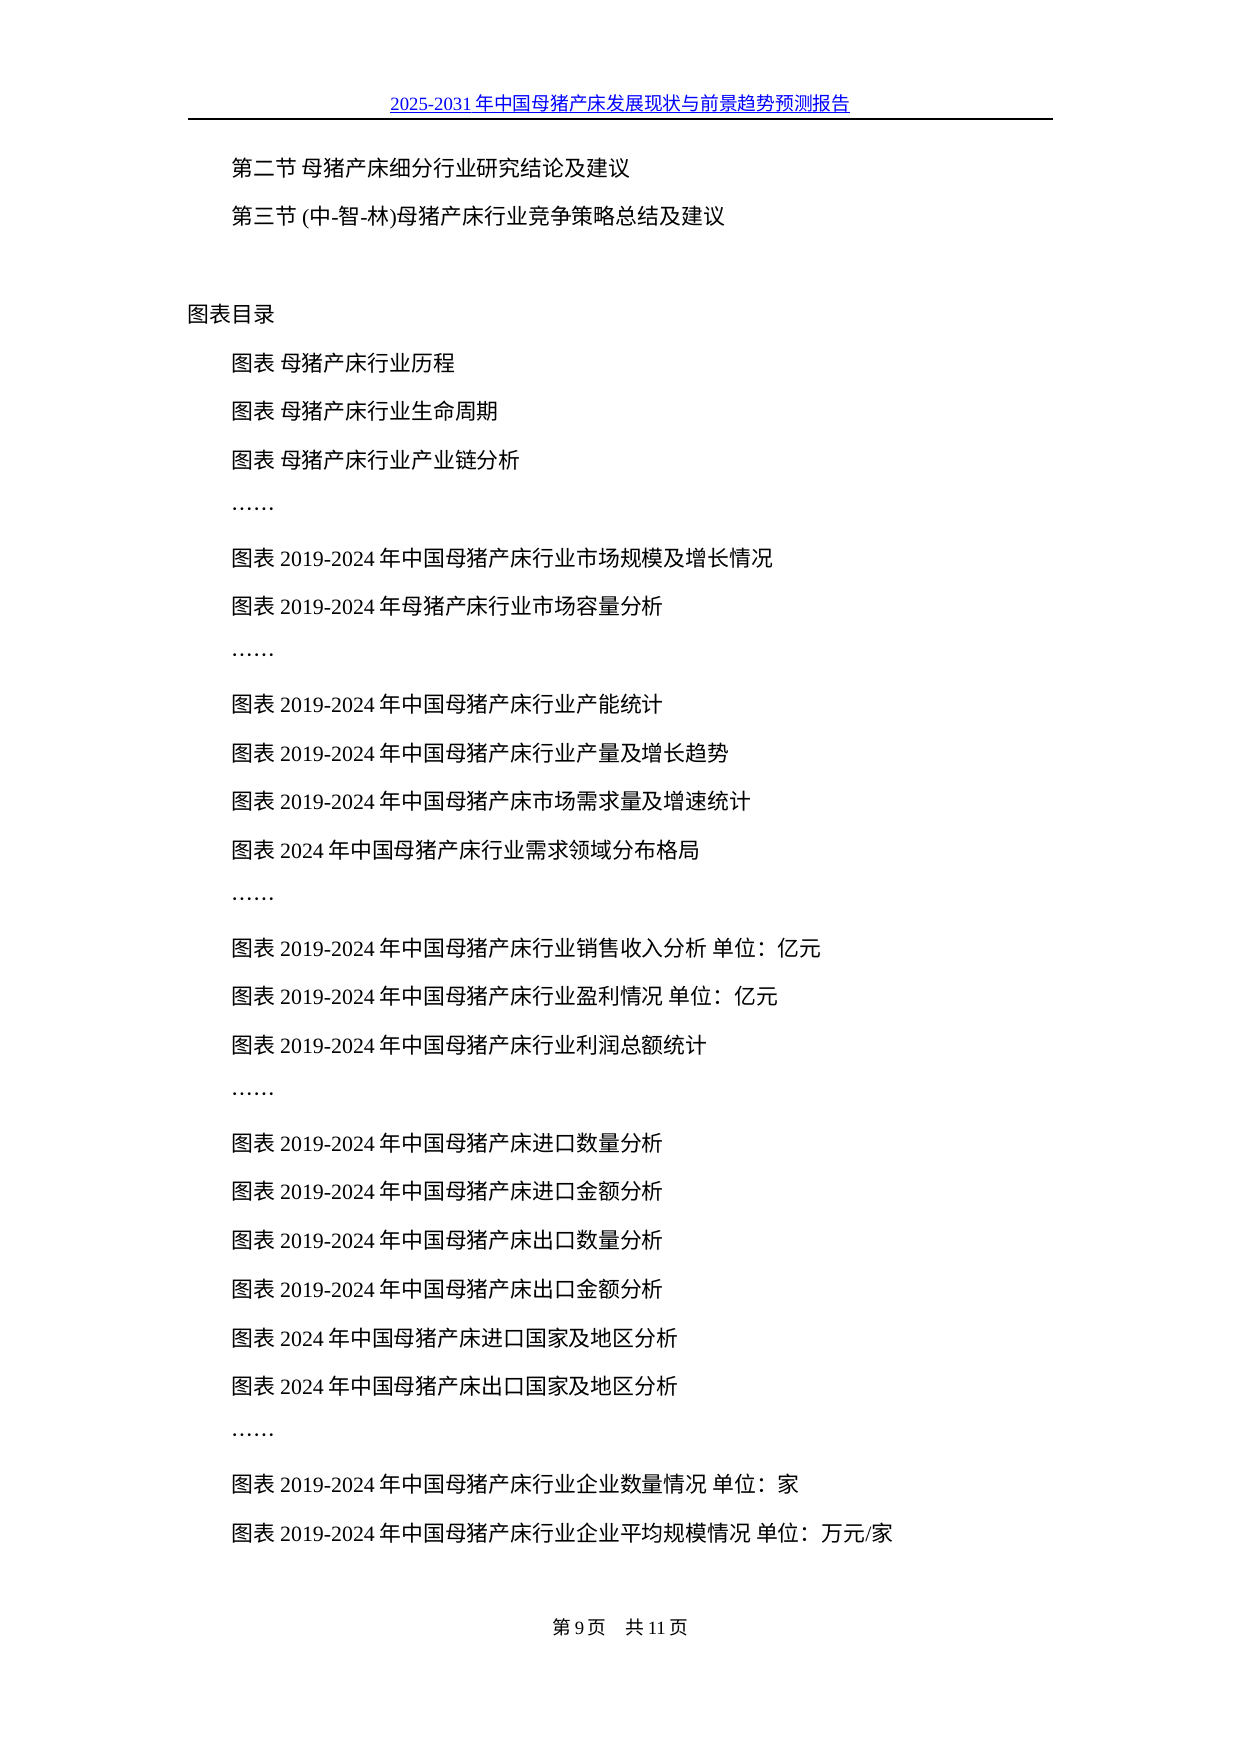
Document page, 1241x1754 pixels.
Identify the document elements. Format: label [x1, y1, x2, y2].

text [187, 150, 1053, 1548]
